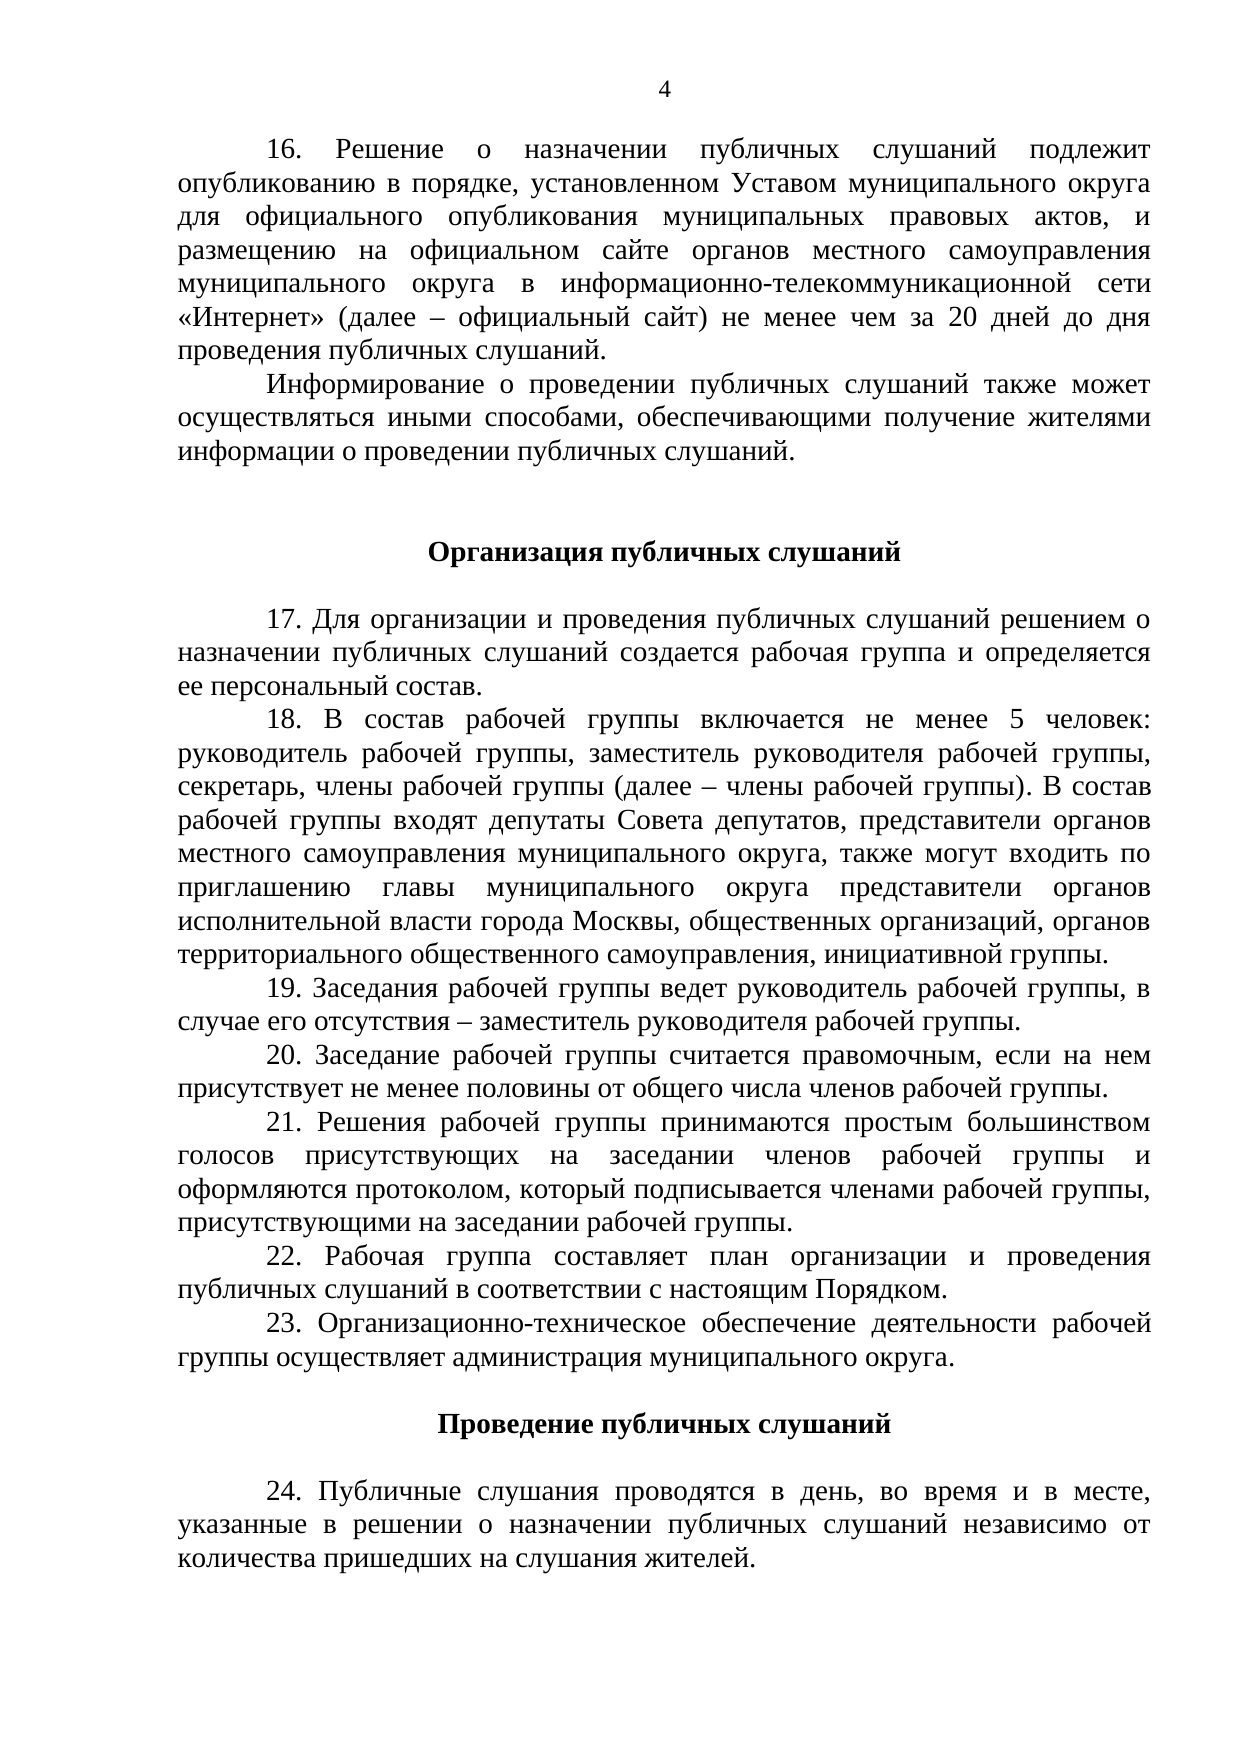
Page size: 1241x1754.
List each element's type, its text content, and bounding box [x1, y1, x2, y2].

text Проведение публичных слушаний [177, 1406, 1152, 1439]
text 19. Заседания рабочей группы ведет руководитель рабочей группы, в случае его отсутствия – заместитель руководителя рабочей группы. [177, 970, 1152, 1037]
text 20. Заседание рабочей группы считается правомочным, если на нем присутствует не менее половины от общего числа членов рабочей группы. [177, 1037, 1152, 1104]
text Организация публичных слушаний [177, 534, 1152, 567]
text Информирование о проведении публичных слушаний также может осуществляться иными способами, обеспечивающими получение жителями информации о проведении публичных слушаний. [177, 366, 1152, 467]
text 18. В состав рабочей группы включается не менее 5 человек: руководитель рабочей группы, заместитель руководителя рабочей группы, секретарь, члены рабочей группы (далее – члены рабочей группы). В состав рабочей группы входят депутаты Совета депутатов, представители органов местного самоуправления муниципального округа, также могут входить по приглашению главы муниципального округа представители органов исполнительной власти города Москвы, общественных организаций, органов территориального общественного самоуправления, инициативной группы. [177, 701, 1152, 970]
text 17. Для организации и проведения публичных слушаний решением о назначении публичных слушаний создается рабочая группа и определяется ее персональный состав. [177, 601, 1152, 701]
text 22. Рабочая группа составляет план организации и проведения публичных слушаний в соответствии с настоящим Порядком. [177, 1238, 1152, 1305]
text 24. Публичные слушания проводятся в день, во время и в месте, указанные в решении о назначении публичных слушаний независимо от количества пришедших на слушания жителей. [177, 1473, 1152, 1573]
text 21. Решения рабочей группы принимаются простым большинством голосов присутствующих на заседании членов рабочей группы и оформляются протоколом, который подписывается членами рабочей группы, присутствующими на заседании рабочей группы. [177, 1104, 1152, 1238]
text 23. Организационно-техническое обеспечение деятельности рабочей группы осуществляет администрация муниципального округа. [177, 1305, 1152, 1372]
text 16. Решение о назначении публичных слушаний подлежит опубликованию в порядке, установленном Уставом муниципального округа для официального опубликования муниципальных правовых актов, и размещению на официальном сайте органов местного самоуправления муниципального округа в информационно-телекоммуникационной сети «Интернет» (далее – официальный сайт) не менее чем за 20 дней до дня проведения публичных слушаний. [177, 131, 1152, 366]
